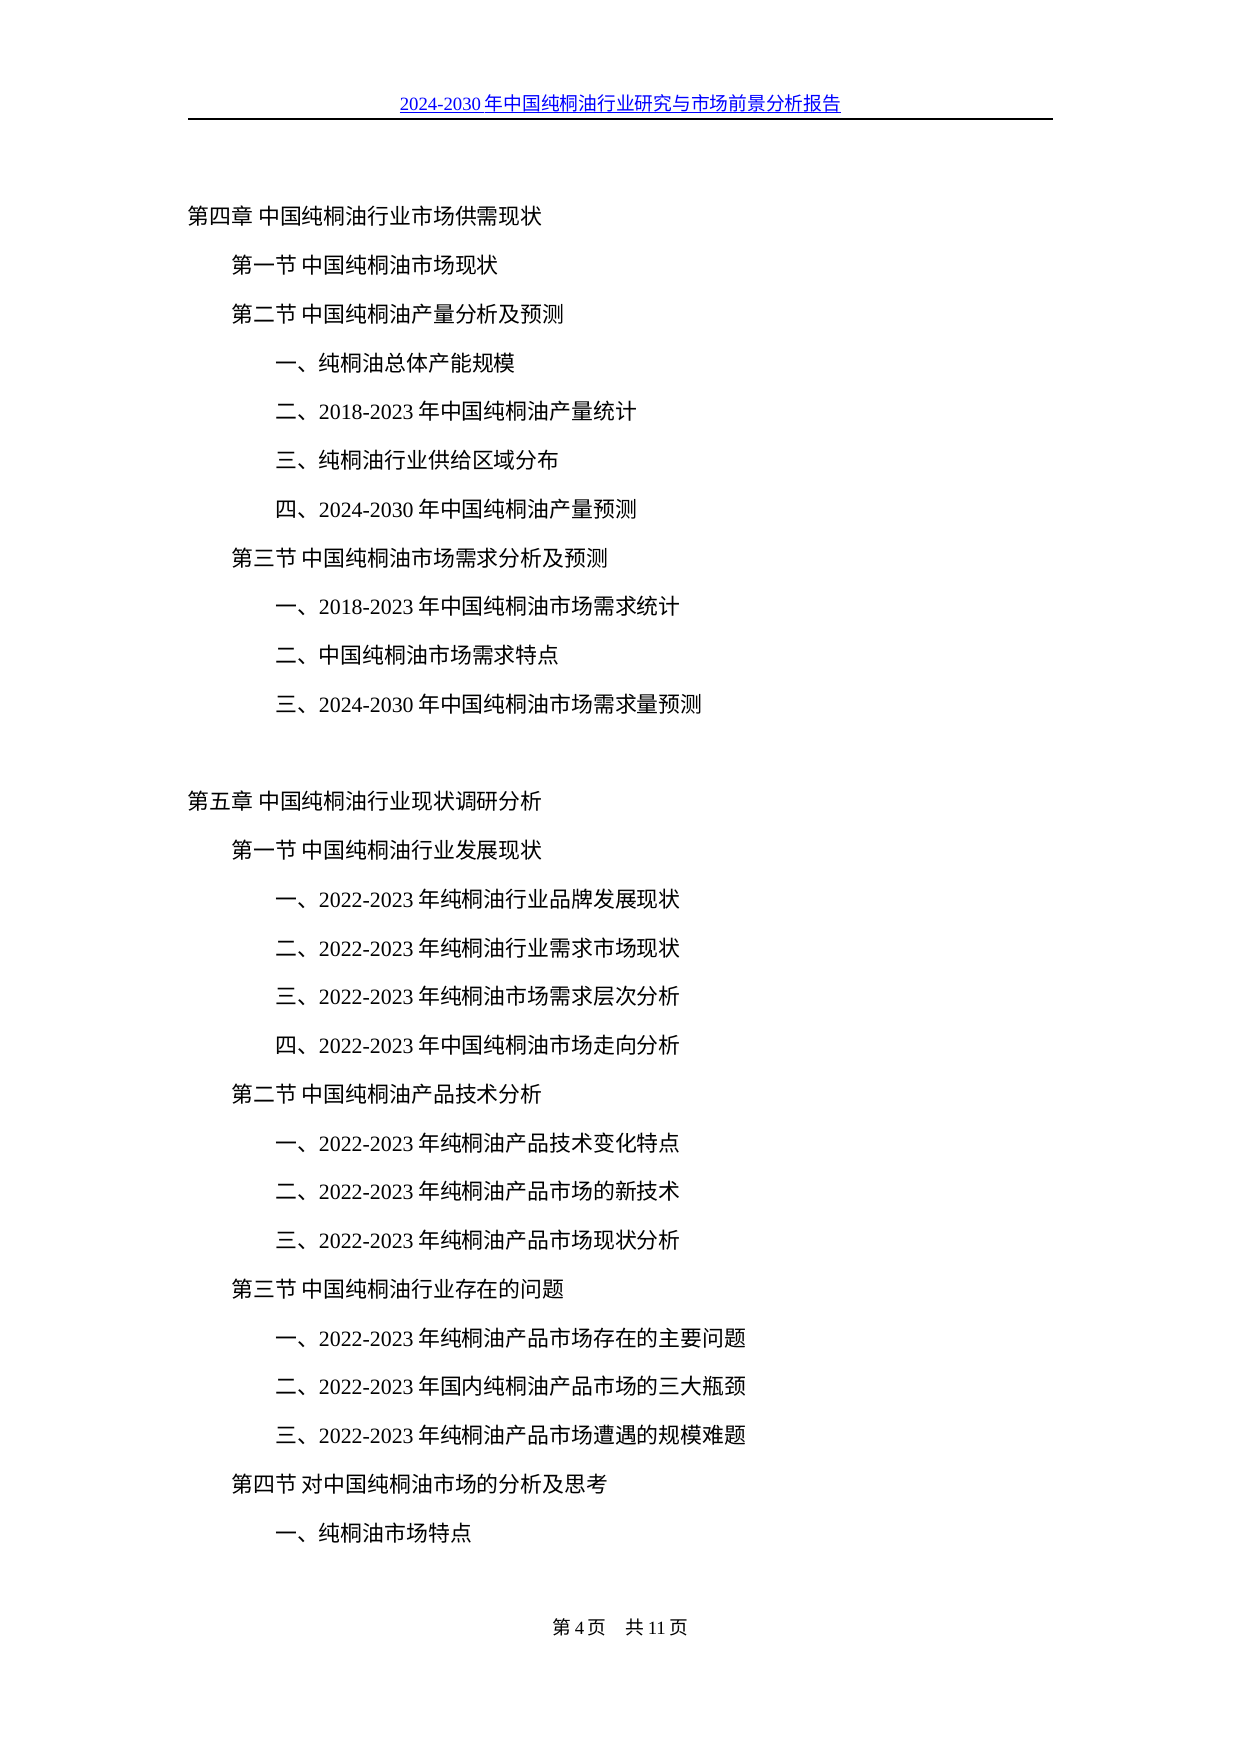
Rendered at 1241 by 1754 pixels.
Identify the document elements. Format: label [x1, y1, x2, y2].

text [187, 150, 1053, 1548]
